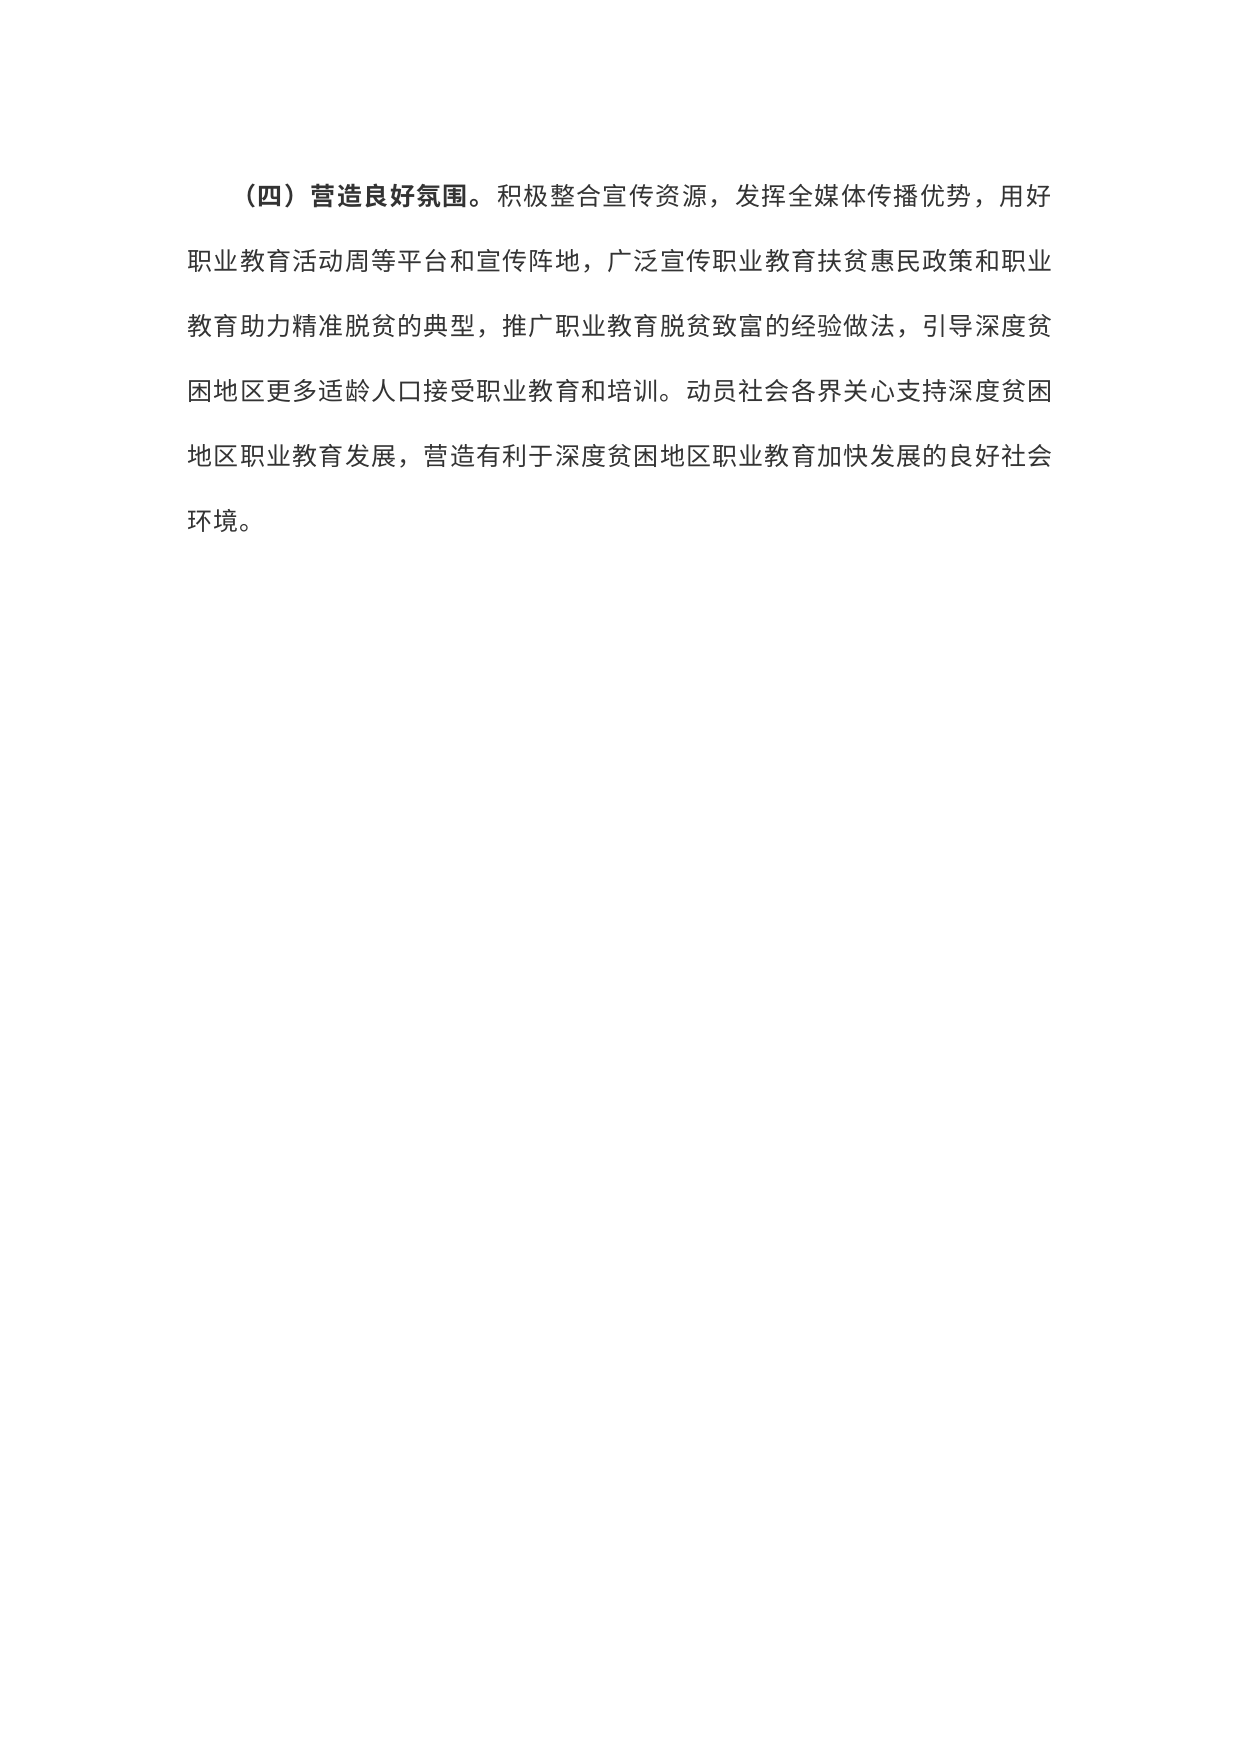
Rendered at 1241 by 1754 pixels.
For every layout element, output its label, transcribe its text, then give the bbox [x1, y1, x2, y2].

text （四）营造良好氛围。积极整合宣传资源，发挥全媒体传播优势，用好职业教育活动周等平台和宣传阵地，广泛宣传职业教育扶贫惠民政策和职业教育助力精准脱贫的典型，推广职业教育脱贫致富的经验做法，引导深度贫困地区更多适龄人口接受职业教育和培训。动员社会各界关心支持深度贫困地区职业教育发展，营造有利于深度贫困地区职业教育加快发展的良好社会环境。 [187, 162, 1053, 552]
